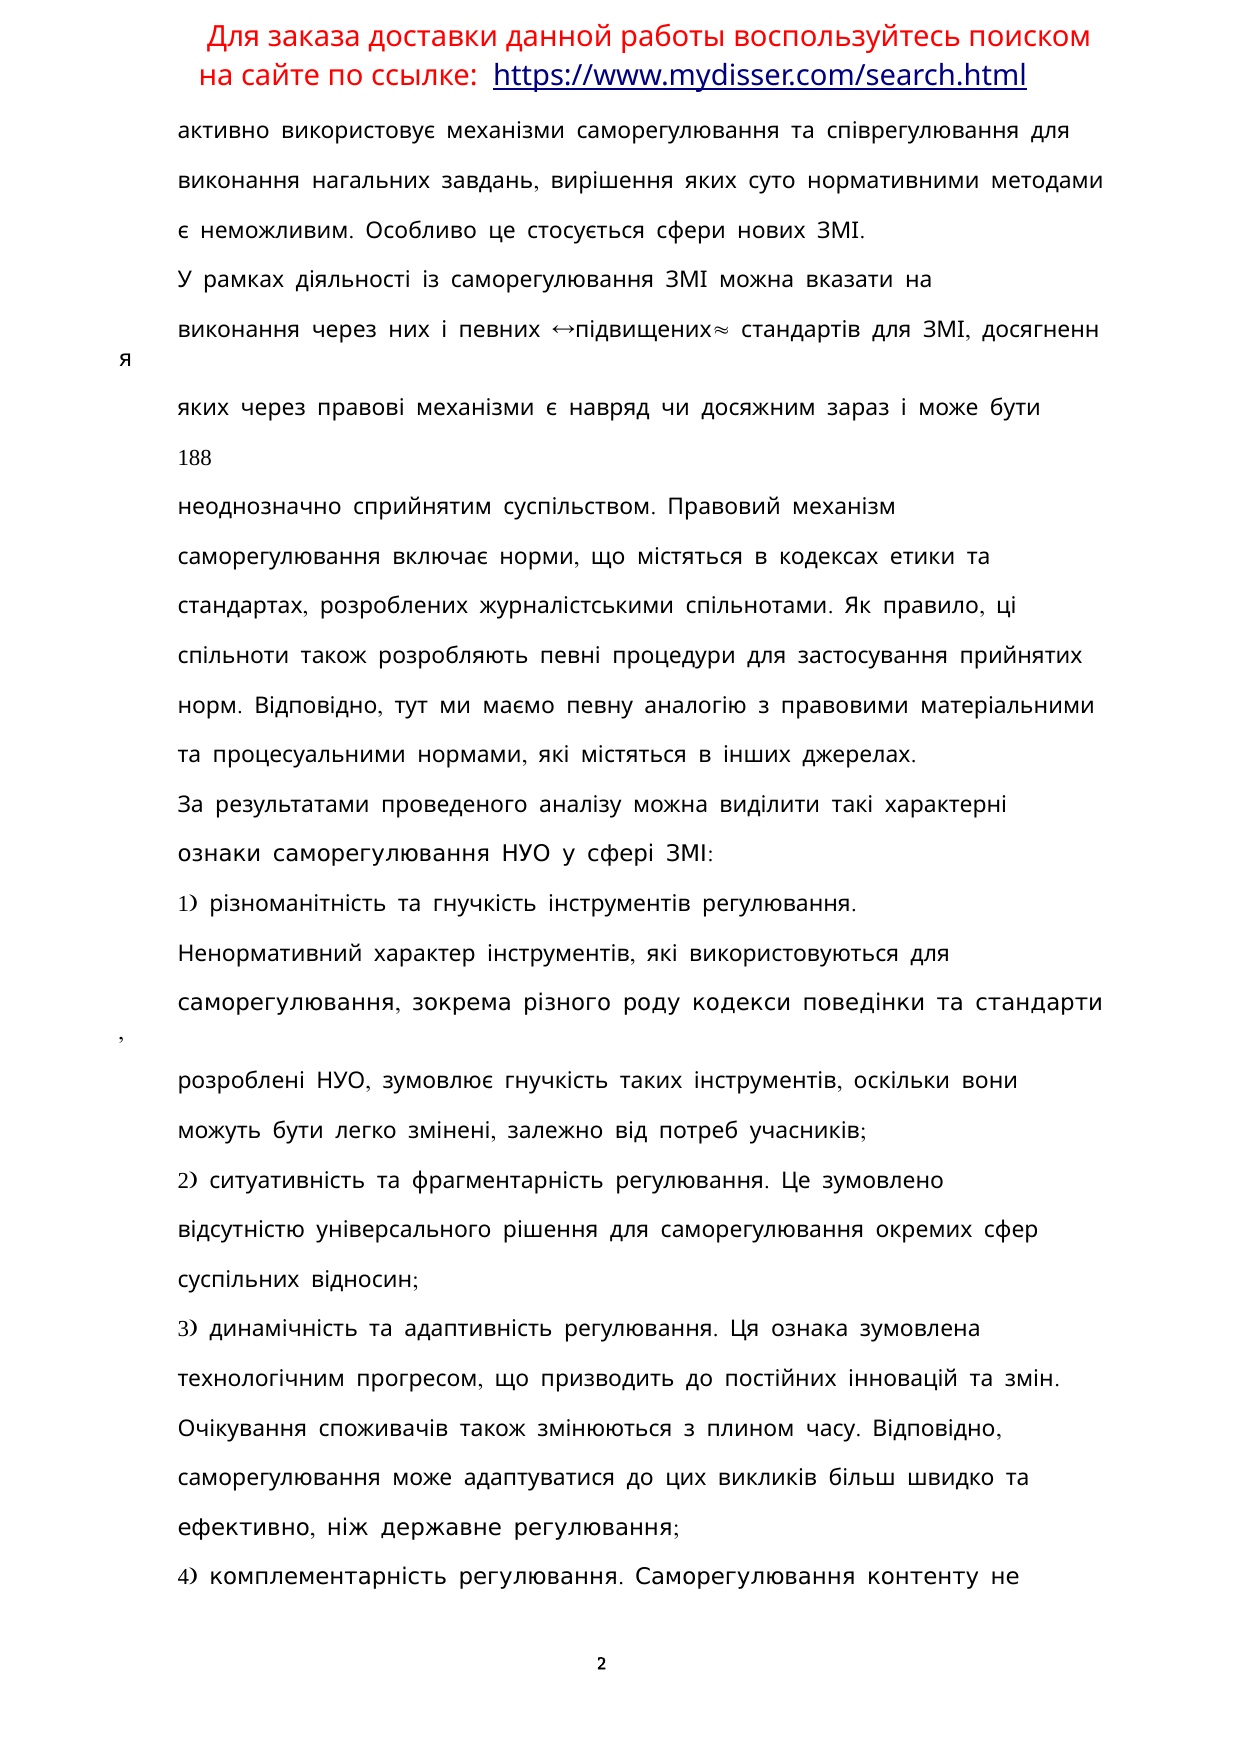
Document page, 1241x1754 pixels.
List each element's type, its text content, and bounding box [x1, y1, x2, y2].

text комплементарністьрегулюванняСаморегулюванняконтентуне [118, 1561, 1107, 1589]
text ознакисаморегулюванняНУОусферіЗМІ [118, 838, 1107, 867]
text відсутністюуніверсальногорішеннядлясаморегулюванняокремихсфер [118, 1214, 1107, 1242]
text ситуативністьтафрагментарністьрегулюванняЦезумовлено [118, 1164, 1107, 1193]
text спільнотитакожрозробляютьпевніпроцедуридлязастосуванняприйнятих [118, 639, 1107, 668]
text Ненормативнийхарактерінструментівяківикористовуютьсядля [118, 937, 1107, 966]
text Зарезультатамипроведеногоаналізуможнавиділититакіхарактерні [118, 788, 1107, 817]
text саморегулюваннявключаєнормищомістятьсявкодексахетикита [118, 540, 1107, 569]
text можутьбутилегкозміненізалежновідпотребучасників [118, 1114, 1107, 1143]
text тапроцесуальниминормамиякімістятьсявіншихджерелах [118, 739, 1107, 767]
text єнеможливимОсобливоцестосуєтьсясфериновихЗМІ [118, 214, 1107, 243]
text нормВідповіднотутмимаємопевнуаналогіюзправовимиматеріальними [118, 689, 1107, 718]
text ОчікуванняспоживачівтакожзмінюютьсязплиномчасуВідповідно [118, 1412, 1107, 1441]
text  [118, 441, 1107, 470]
text суспільнихвідносин [118, 1263, 1107, 1292]
text саморегулюванняможеадаптуватисядоцихвикликівбільшшвидкота [118, 1462, 1107, 1490]
text неоднозначносприйнятимсуспільствомПравовиймеханізм [118, 491, 1107, 519]
text стандартахрозробленихжурналістськимиспільнотамиЯкправилоці [118, 590, 1107, 619]
text ефективноніждержавнерегулювання [118, 1511, 1107, 1540]
text технологічнимпрогресомщопризводитьдопостійнихінноваційтазмін [118, 1362, 1107, 1391]
text виконаннячерезнихіпевнихпідвищенихстандартівдляЗМІдосягнення [118, 313, 1107, 371]
text УрамкахдіяльностіізсаморегулюванняЗМІможнавказатина [118, 264, 1107, 292]
text саморегулюваннязокремарізногородукодексиповедінкитастандарти [118, 987, 1107, 1044]
text динамічністьтаадаптивністьрегулюванняЦяознаказумовлена [118, 1313, 1107, 1342]
text розробленіНУОзумовлюєгнучкістьтакихінструментівоскількивони [118, 1065, 1107, 1094]
text активновикористовуємеханізмисаморегулюваннятаспіврегулюваннядля [118, 115, 1107, 144]
text виконаннянагальнихзавданьвирішенняякихсутонормативнимиметодами [118, 164, 1107, 193]
text якихчерезправовімеханізмиєнаврядчидосяжнимзаразіможебути [118, 392, 1107, 420]
text різноманітністьтагнучкістьінструментіврегулювання [118, 887, 1107, 916]
